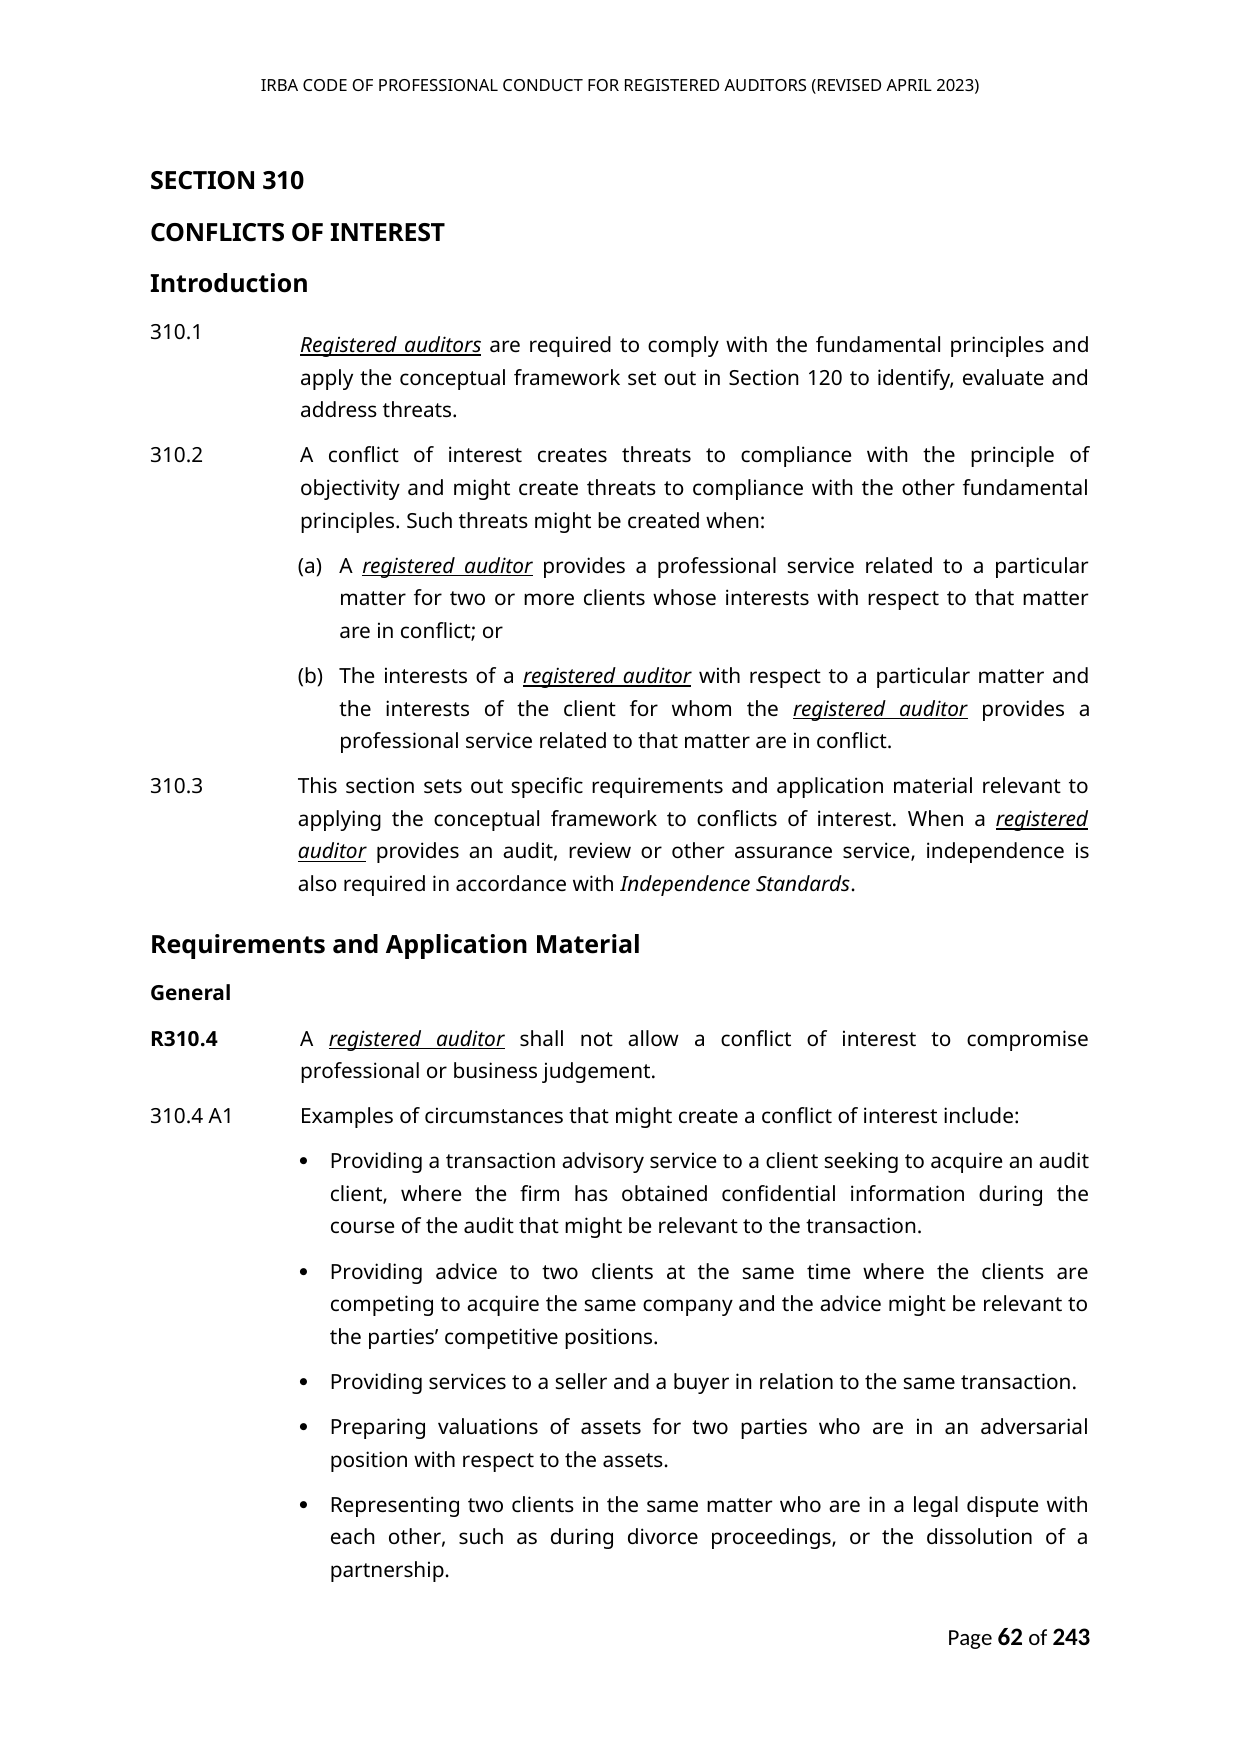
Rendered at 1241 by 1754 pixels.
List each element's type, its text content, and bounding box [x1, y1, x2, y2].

list Providing a transaction advisory service to a client seeking to acquire an audit client, where the firm has obtained confidential information during the course of the audit that might be relevant to the transaction. [300, 1146, 1090, 1240]
text Introduction [150, 266, 1090, 300]
text 310.2 A conflict of interest creates threats to compliance with the principle of objectivity and might create threats to compliance with the other fundamental principles. Such threats might be created when: [150, 441, 1090, 534]
list The interests of a registered auditor with respect to a particular matter and the interests of the client for whom the registered auditor provides a professional service related to that matter are in conflict. [298, 661, 1090, 755]
text R310.4 A registered auditor shall not allow a conflict of interest to compromise professional or business judgement. [150, 1024, 1090, 1085]
list Providing services to a seller and a buyer in relation to the same transaction. [300, 1367, 1090, 1396]
list Providing advice to two clients at the same time where the clients are competing to acquire the same company and the advice might be relevant to the parties’ competitive positions. [300, 1257, 1090, 1350]
text 310.1 Registered auditors are required to comply with the fundamental principles and apply the conceptual framework set out in Section 120 to identify, evaluate and address threats. [150, 317, 1090, 424]
text General [150, 978, 1090, 1007]
text CONFLICTS OF INTEREST [150, 214, 1090, 248]
text SECTION 310 [150, 162, 1090, 197]
text 310.4 A1 Examples of circumstances that might create a conflict of interest include: [150, 1101, 1090, 1130]
text Requirements and Application Material [150, 927, 1090, 961]
list Preparing valuations of assets for two parties who are in an adversarial position with respect to the assets. [300, 1412, 1090, 1473]
list Representing two clients in the same matter who are in a legal dispute with each other, such as during divorce proceedings, or the dissolution of a partnership. [300, 1490, 1090, 1583]
list A registered auditor provides a professional service related to a particular matter for two or more clients whose interests with respect to that matter are in conflict; or [298, 551, 1090, 644]
text 310.3 This section sets out specific requirements and application material relevant to applying the conceptual framework to conflicts of interest. When a registered auditor provides an audit, review or other assurance service, independence is also required in accordance with Independence Standards. [150, 771, 1090, 898]
